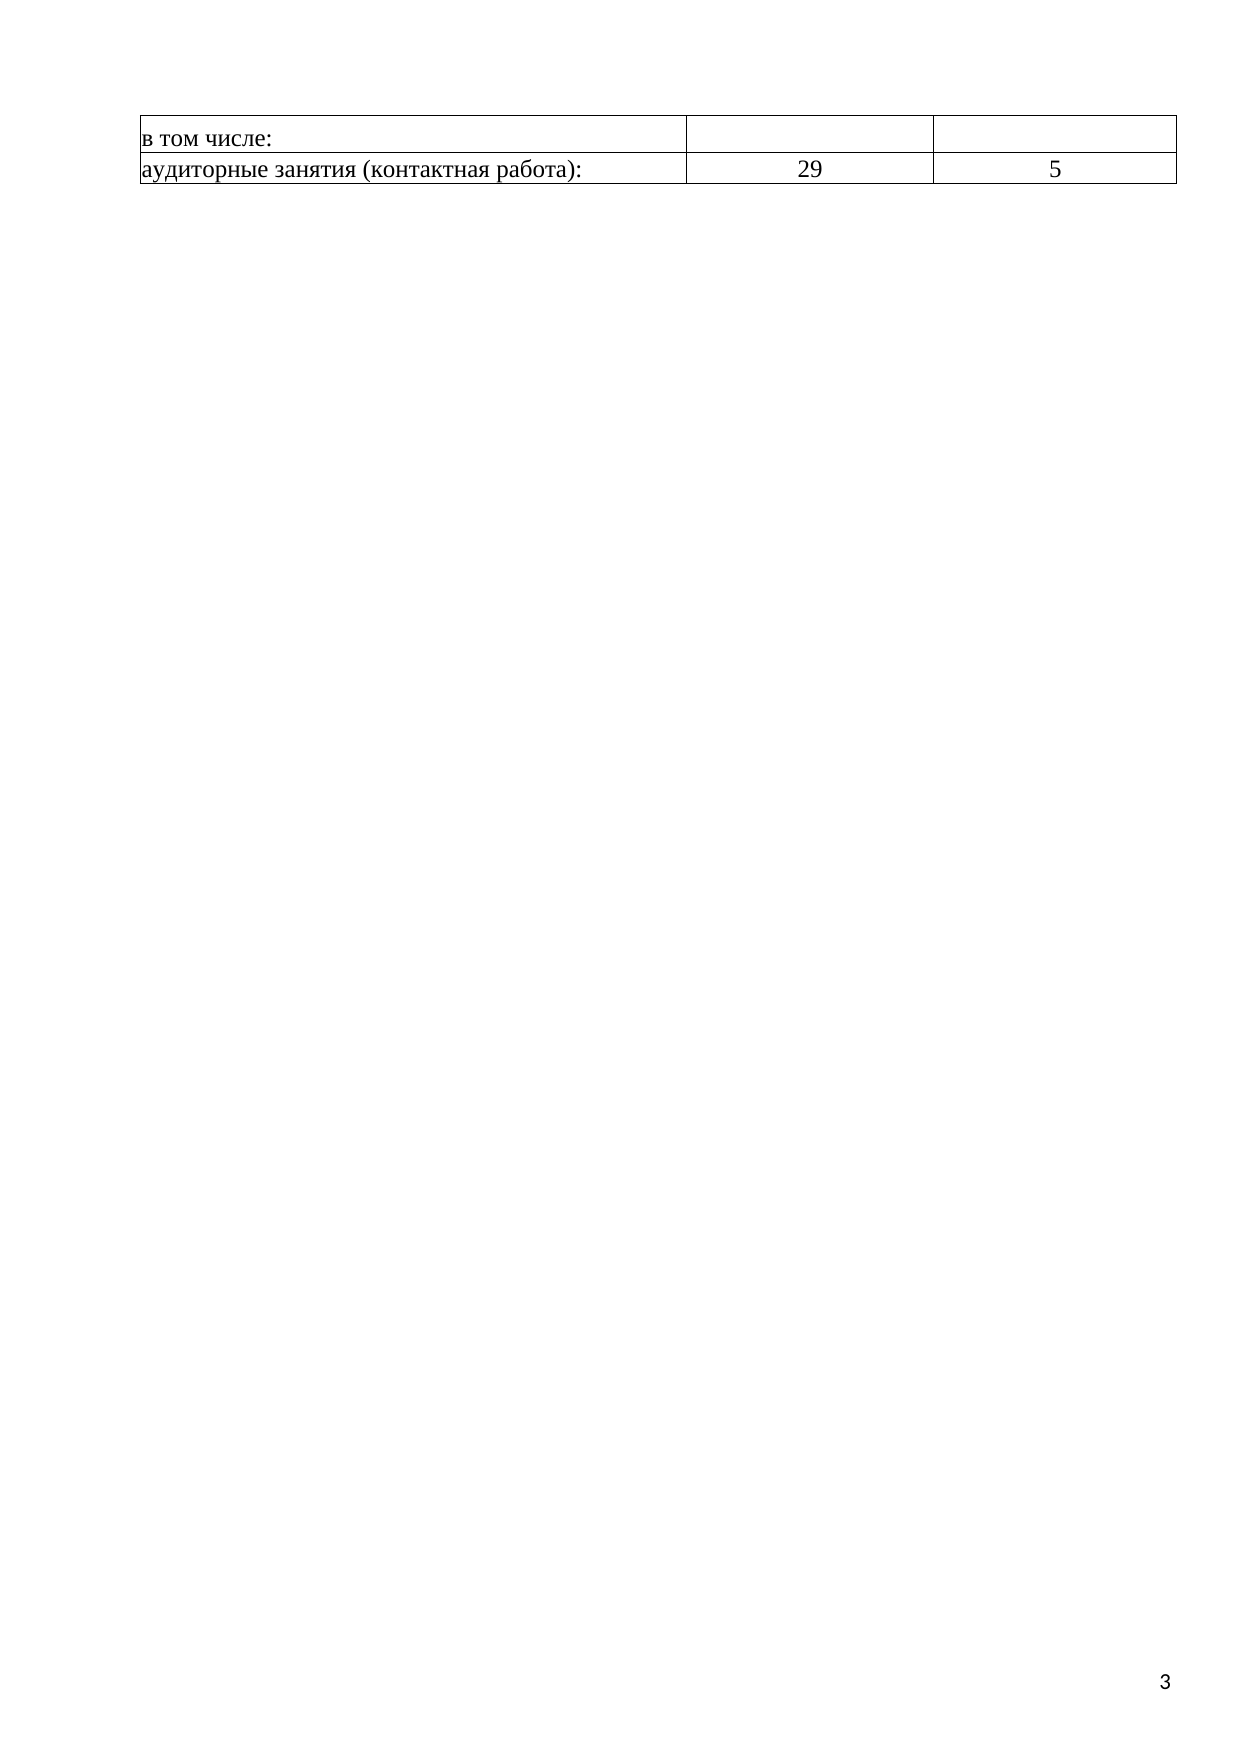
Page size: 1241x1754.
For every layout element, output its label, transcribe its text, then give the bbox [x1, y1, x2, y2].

table_cell [687, 116, 933, 152]
table_cell аудиторные занятия (контактная работа): [141, 153, 686, 183]
table_cell 29 [687, 153, 933, 183]
table_cell 5 [934, 153, 1176, 183]
table_cell [934, 116, 1176, 152]
table_cell в том числе: [141, 116, 686, 152]
